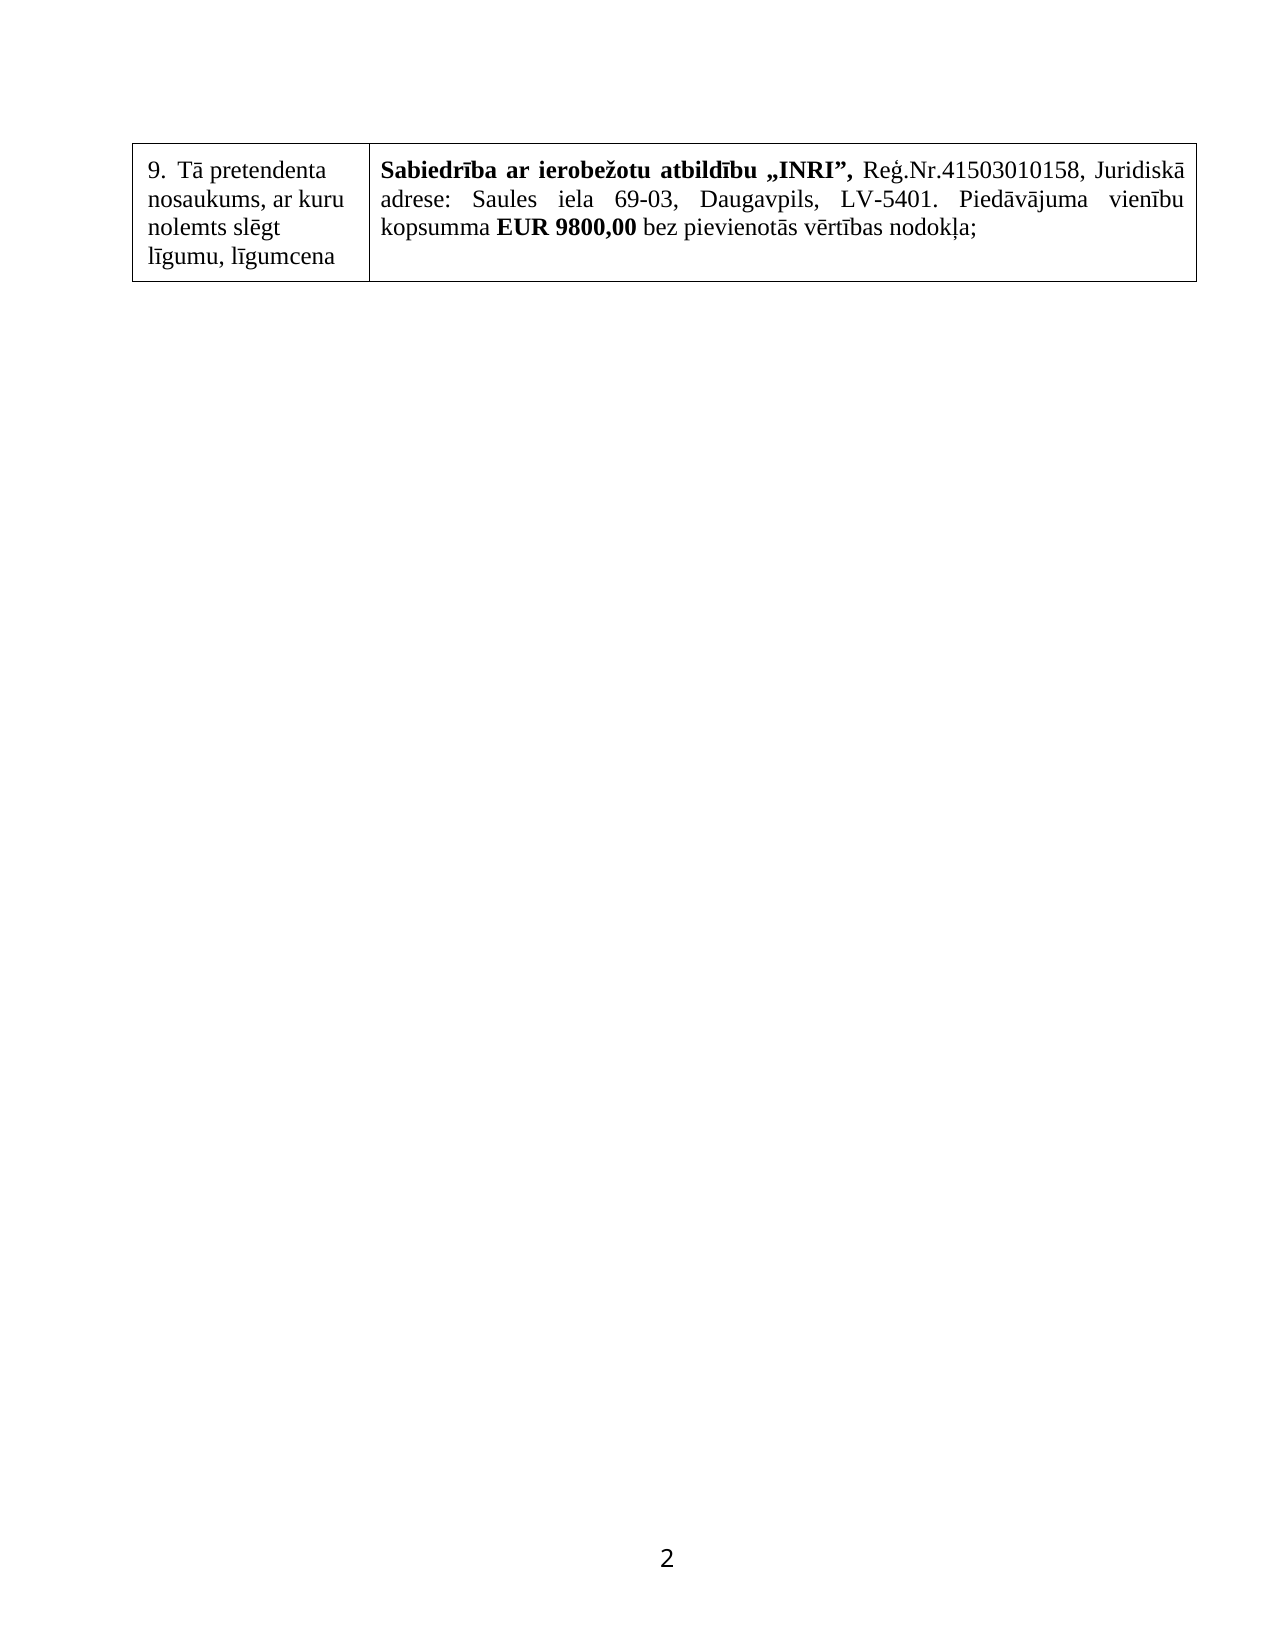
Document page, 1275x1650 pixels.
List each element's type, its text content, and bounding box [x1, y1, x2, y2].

table_cell Tā pretendenta nosaukums, ar kuru nolemts slēgt līgumu, līgumcena [133, 144, 369, 281]
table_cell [370, 144, 1196, 281]
